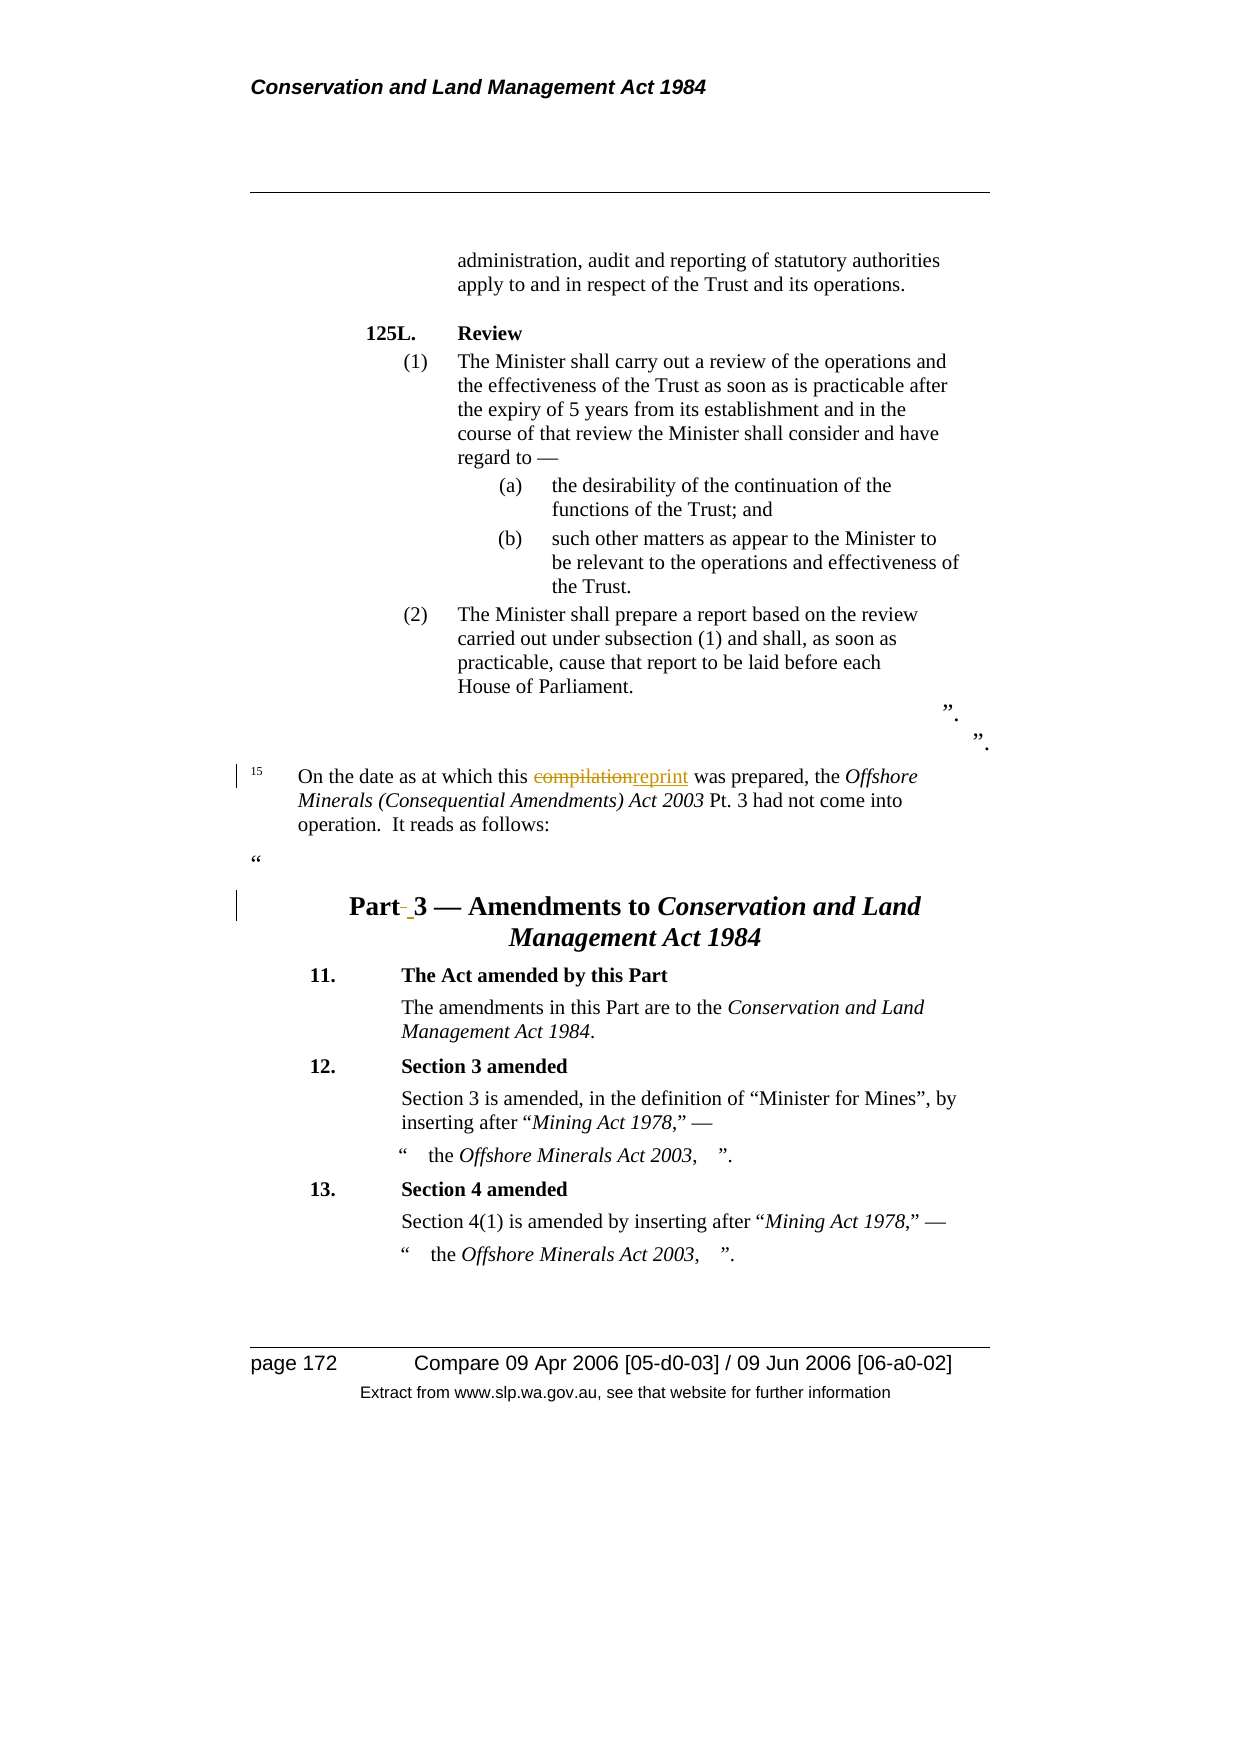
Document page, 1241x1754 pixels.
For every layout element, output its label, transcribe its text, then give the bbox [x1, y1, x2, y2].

text Section 3 is amended, in the definition of “Minister for Mines”, by inserting after “Mining Act 1978,” — [312, 1086, 960, 1134]
text “ the Offshore Minerals Act 2003, ”. [309, 1142, 960, 1167]
text (a) the desirability of the continuation of the functions of the Trust; and [463, 473, 960, 521]
text (1) The Minister shall carry out a review of the operations and the effectiveness of the Trust as soon as is practicable after the expiry of 5 years from its establishment and in the course of that review the Minister shall consider and have regard to — [389, 349, 960, 469]
text (2) The Minister shall prepare a report based on the review carried out under subsection (1) and shall, as soon as practicable, cause that report to be laid before each House of Parliament. [389, 602, 930, 698]
text (b) such other matters as appear to the Minister to be relevant to the operations and effectiveness of the Trust. [463, 526, 960, 598]
text The amendments in this Part are to the Conservation and Land Management Act 1984. [312, 995, 960, 1043]
text Section 4(1) is amended by inserting after “Mining Act 1978,” — [312, 1209, 960, 1233]
subtitle 11. The Act amended by this Part [309, 963, 960, 987]
subtitle Part3 — Amendments to Conservation and Land Management Act 1984 [309, 890, 960, 952]
subtitle 12. Section 3 amended [309, 1054, 960, 1078]
text “ [250, 849, 990, 877]
subtitle 13. Section 4 amended [309, 1177, 960, 1201]
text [389, 247, 960, 296]
text “ the Offshore Minerals Act 2003, ”. [309, 1242, 960, 1266]
text ”. [250, 727, 990, 756]
subtitle 125L. Review [366, 321, 960, 345]
text ”. [250, 698, 959, 727]
text 15 On the date as at which this was prepared, the Offshore Minerals (Consequential Amendments) Act 2003 Pt. 3 had not come into operation. It reads as follows: [250, 764, 990, 836]
